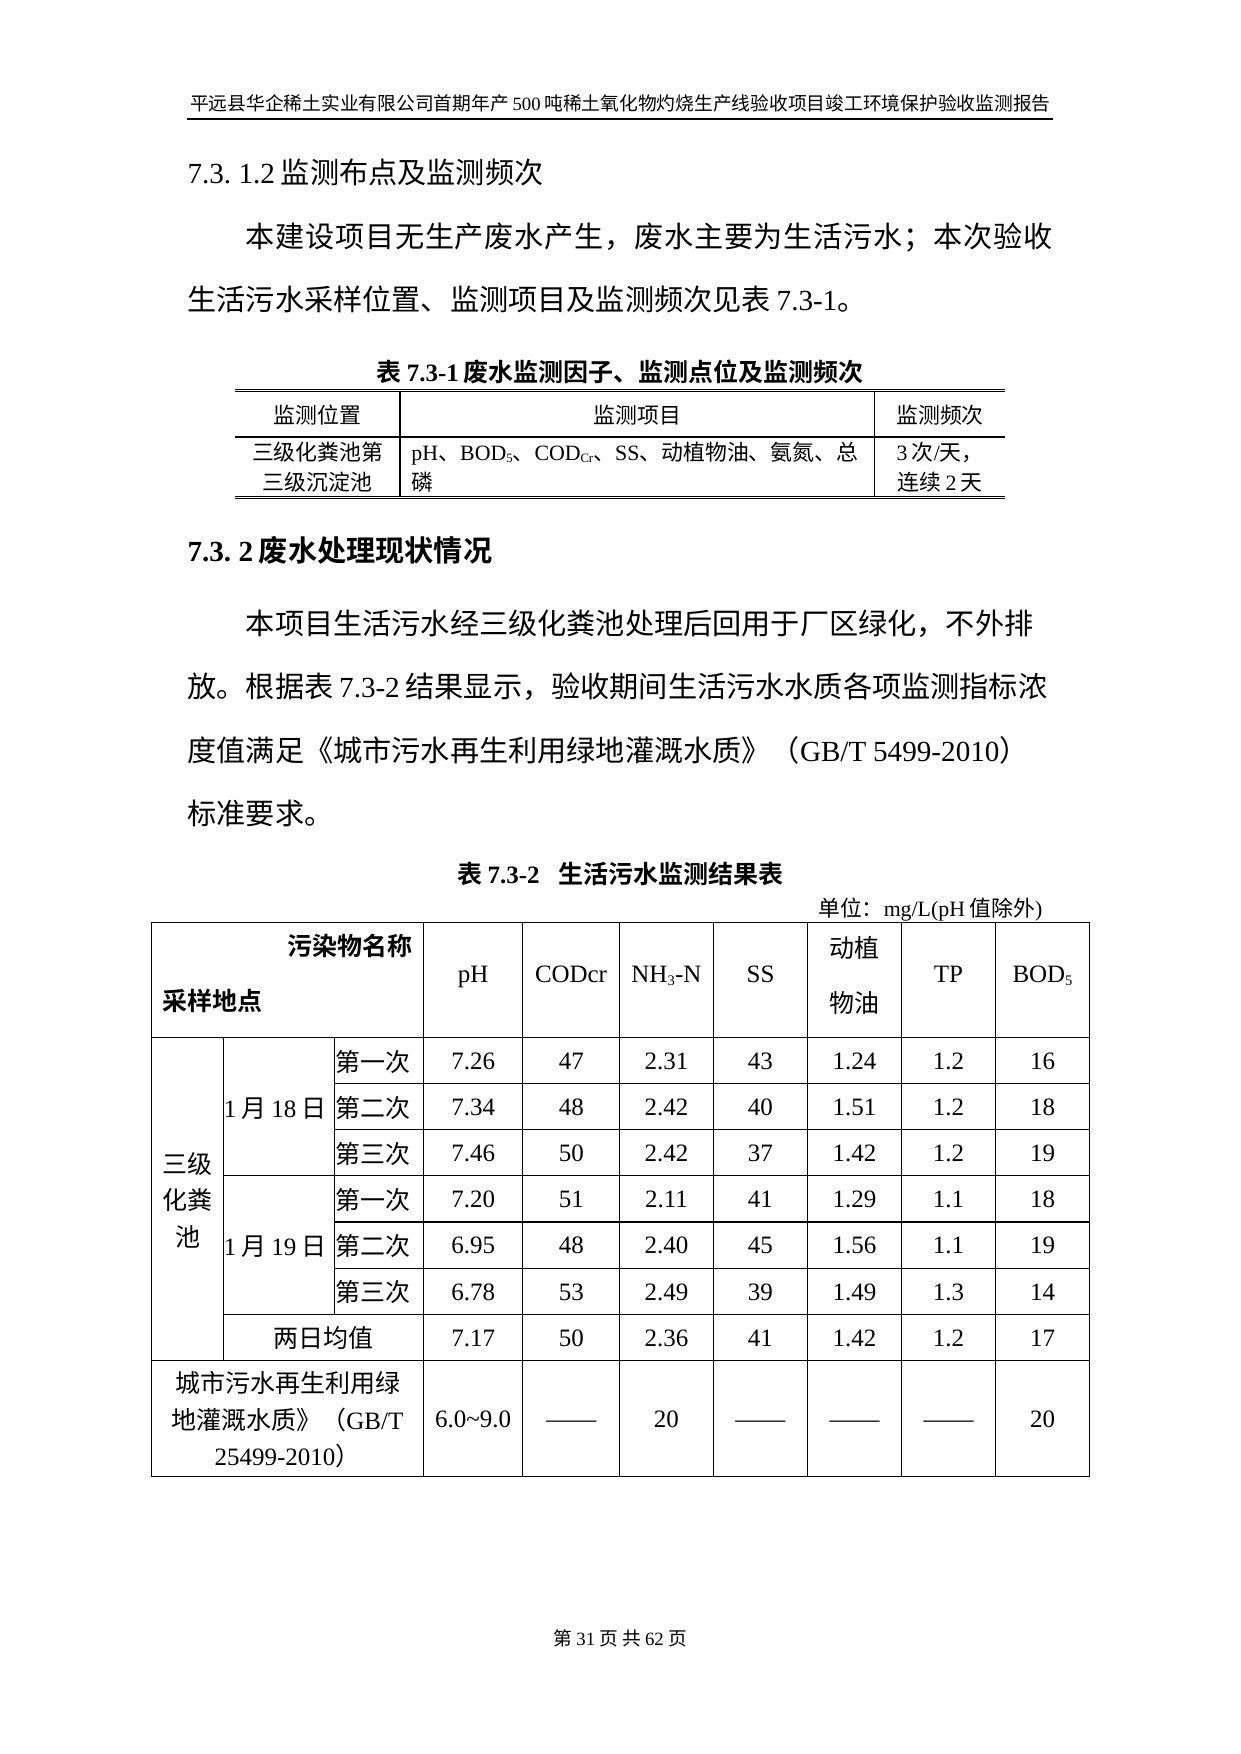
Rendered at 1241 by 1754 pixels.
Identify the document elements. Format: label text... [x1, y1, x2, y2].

table_cell 6.78 [424, 1269, 522, 1313]
table_cell 第三次 [335, 1269, 423, 1313]
table_cell 50 [523, 1130, 619, 1175]
table_cell 7.17 [424, 1315, 522, 1359]
table_cell 40 [714, 1084, 807, 1129]
subtitle 7.3. 2废水处理现状情况 [187, 528, 1053, 570]
table_header 监测频次 [875, 392, 1005, 436]
table_cell 1.3 [902, 1269, 995, 1313]
table_header 监测项目 [401, 392, 874, 436]
table_cell 1月18日 [224, 1038, 334, 1175]
table_cell 1.51 [808, 1084, 901, 1129]
table_cell 2.42 [620, 1130, 713, 1175]
table_cell 47 [523, 1038, 619, 1083]
table_cell 第二次 [335, 1223, 423, 1267]
table_cell 45 [714, 1223, 807, 1267]
table_cell 39 [714, 1269, 807, 1313]
table_cell 2.11 [620, 1176, 713, 1221]
table_header BOD5 [996, 923, 1089, 1037]
table_cell 48 [523, 1084, 619, 1129]
table_cell 14 [996, 1269, 1089, 1313]
text 本建设项目无生产废水产生，废水主要为生活污水；本次验收生活污水采样位置、监测项目及监测频次见表7.3-1。 [187, 213, 1053, 319]
table_cell 2.42 [620, 1084, 713, 1129]
table_cell 1.1 [902, 1223, 995, 1267]
table_cell 16 [996, 1038, 1089, 1083]
table_header CODcr [523, 923, 619, 1037]
table_cell 7.34 [424, 1084, 522, 1129]
table_cell 48 [523, 1223, 619, 1267]
table_header SS [714, 923, 807, 1037]
table_cell 51 [523, 1176, 619, 1221]
table_cell 18 [996, 1176, 1089, 1221]
table_cell 7.26 [424, 1038, 522, 1083]
table_cell 城市污水再生利用绿地灌溉水质》（GB/T 25499-2010） [152, 1361, 423, 1476]
table_cell 1.1 [902, 1176, 995, 1221]
table_cell 41 [714, 1176, 807, 1221]
table_cell 7.46 [424, 1130, 522, 1175]
table_cell 两日均值 [224, 1315, 423, 1359]
table_cell —— [523, 1361, 619, 1476]
table_cell 1.56 [808, 1223, 901, 1267]
table_cell 2.40 [620, 1223, 713, 1267]
table_cell 19 [996, 1223, 1089, 1267]
table_cell 第一次 [335, 1176, 423, 1221]
table_cell 17 [996, 1315, 1089, 1359]
table_cell 1.2 [902, 1038, 995, 1083]
table_header 动植物油 [808, 923, 901, 1037]
table_cell 2.36 [620, 1315, 713, 1359]
table_cell 2.31 [620, 1038, 713, 1083]
table_cell 7.20 [424, 1176, 522, 1221]
table_cell 三级化粪池 [152, 1038, 223, 1359]
table_header 污染物名称 采样地点 [152, 923, 423, 1037]
table_cell —— [808, 1361, 901, 1476]
table_cell 1.2 [902, 1084, 995, 1129]
table_cell 1.42 [808, 1315, 901, 1359]
table_cell 1.29 [808, 1176, 901, 1221]
table_cell —— [714, 1361, 807, 1476]
table_cell 19 [996, 1130, 1089, 1175]
table_cell 20 [996, 1361, 1089, 1476]
table_cell 1.2 [902, 1130, 995, 1175]
table_cell 6.95 [424, 1223, 522, 1267]
table_cell 第二次 [335, 1084, 423, 1129]
table_cell 18 [996, 1084, 1089, 1129]
text 7.3. 1.2监测布点及监测频次 [187, 150, 1053, 192]
text 表7.3-2 生活污水监测结果表 [187, 854, 1053, 891]
table_header pH [424, 923, 522, 1037]
text 本项目生活污水经三级化粪池处理后回用于厂区绿化，不外排放。根据表7.3-2结果显示，验收期间生活污水水质各项监测指标浓度值满足《城市污水再生利用绿地灌溉水质》（GB/T 5499-2010）标准要求。 [187, 601, 1053, 833]
table_cell 三级化粪池第三级沉淀池 [235, 438, 399, 496]
table_cell pH、BOD5、CODCr、SS、动植物油、氨氮、总磷 [401, 438, 874, 496]
table_cell 第一次 [335, 1038, 423, 1083]
table_cell 1.49 [808, 1269, 901, 1313]
table_cell 43 [714, 1038, 807, 1083]
table_header 监测位置 [235, 392, 399, 436]
table_cell 1.2 [902, 1315, 995, 1359]
table_cell 53 [523, 1269, 619, 1313]
table_cell 20 [620, 1361, 713, 1476]
table_header TP [902, 923, 995, 1037]
text 单位：mg/L(pH值除外) [187, 891, 1042, 922]
table_cell 第三次 [335, 1130, 423, 1175]
table_cell —— [902, 1361, 995, 1476]
table_cell 41 [714, 1315, 807, 1359]
table_cell 6.0~9.0 [424, 1361, 522, 1476]
table_cell 1.24 [808, 1038, 901, 1083]
table_cell 50 [523, 1315, 619, 1359]
table_cell 1.42 [808, 1130, 901, 1175]
table_cell 2.49 [620, 1269, 713, 1313]
table_cell 37 [714, 1130, 807, 1175]
table_cell 1月19日 [224, 1176, 334, 1313]
table_cell 3次/天， 连续2天 [875, 438, 1005, 496]
text 表7.3-1废水监测因子、监测点位及监测频次 [187, 353, 1053, 389]
table_header NH3-N [620, 923, 713, 1037]
